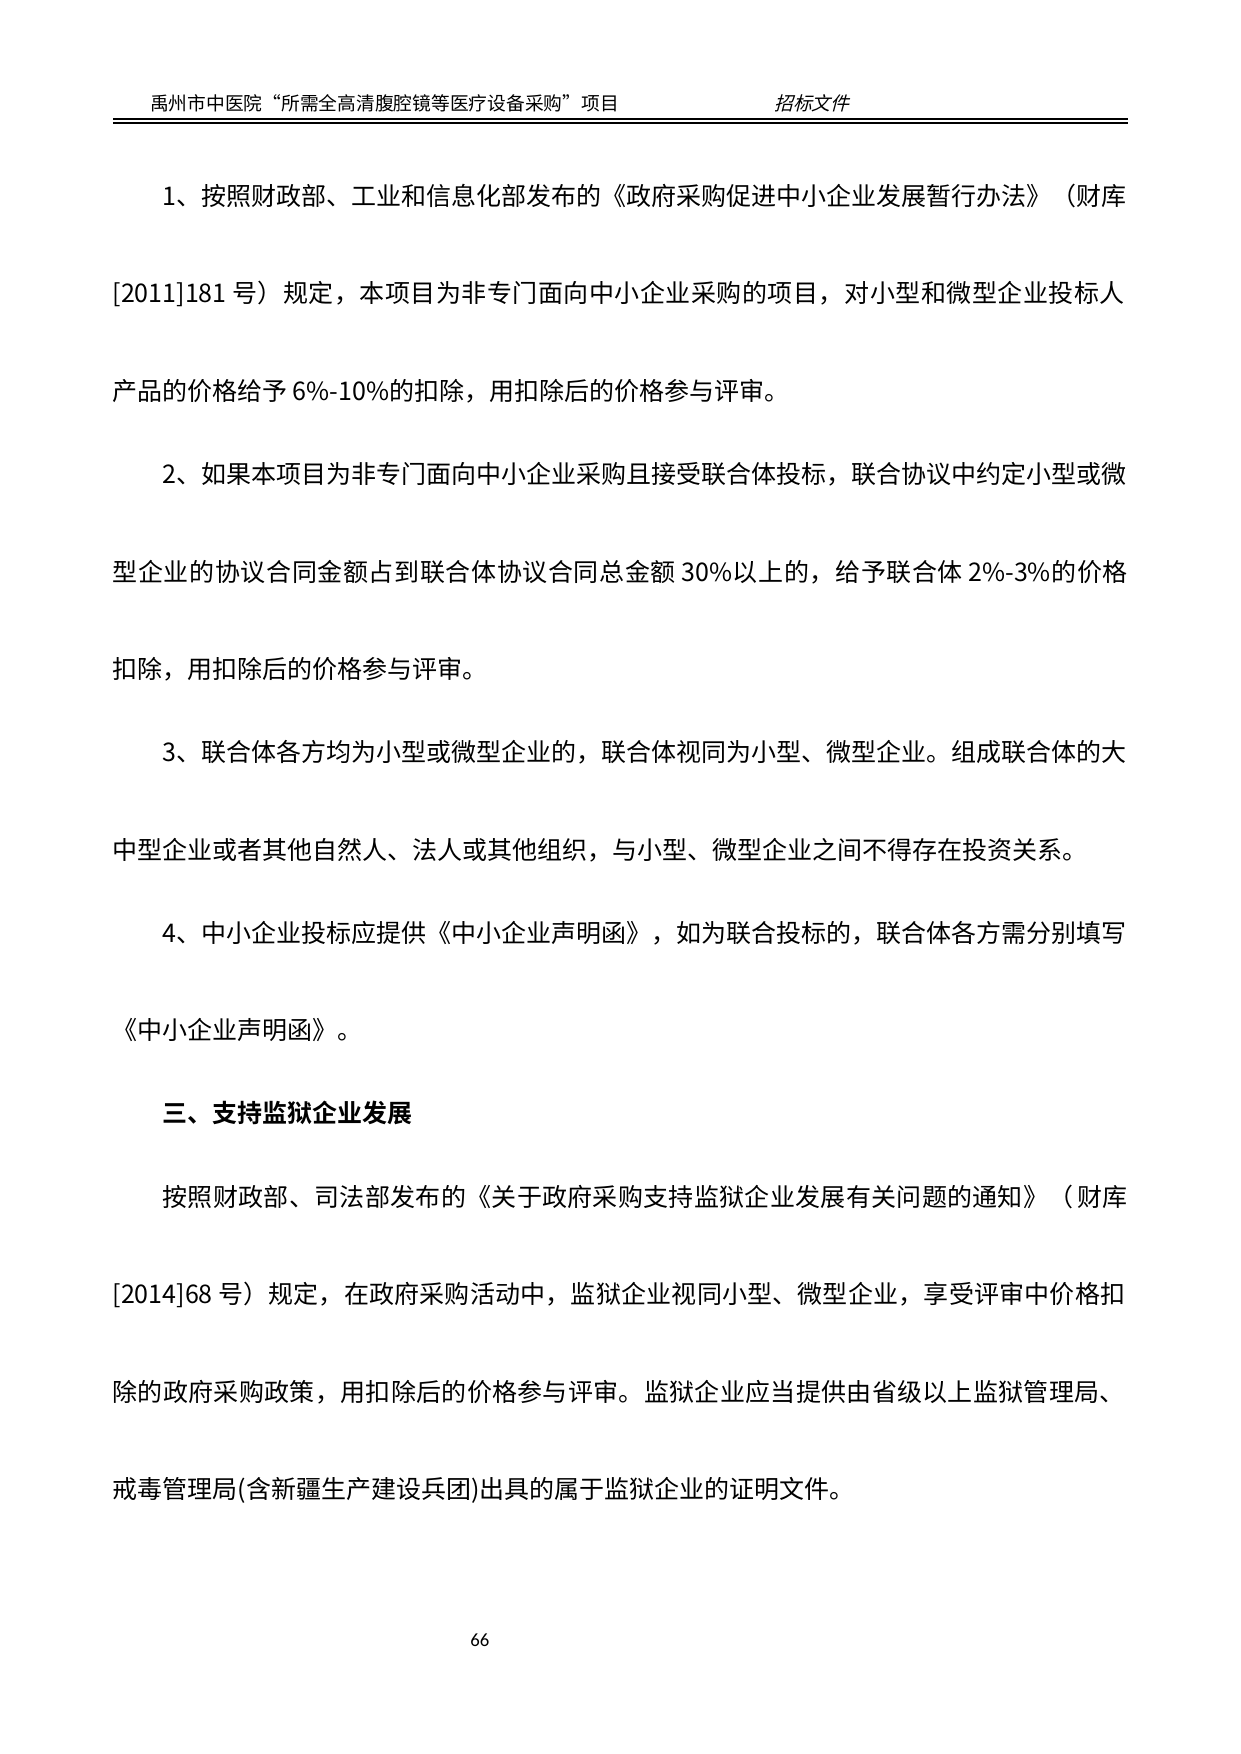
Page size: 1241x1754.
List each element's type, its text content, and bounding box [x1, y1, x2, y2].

text 按照财政部、司法部发布的《关于政府采购支持监狱企业发展有关问题的通知》（财库[2014]68号）规定，在政府采购活动中，监狱企业视同小型、微型企业，享受评审中价格扣除的政府采购政策，用扣除后的价格参与评审。监狱企业应当提供由省级以上监狱管理局、戒毒管理局(含新疆生产建设兵团)出具的属于监狱企业的证明文件。 [112, 1163, 1128, 1520]
text 1、按照财政部、工业和信息化部发布的《政府采购促进中小企业发展暂行办法》（财库[2011]181号）规定，本项目为非专门面向中小企业采购的项目，对小型和微型企业投标人产品的价格给予6%-10%的扣除，用扣除后的价格参与评审。 [112, 162, 1128, 422]
text 2、如果本项目为非专门面向中小企业采购且接受联合体投标，联合协议中约定小型或微型企业的协议合同金额占到联合体协议合同总金额30%以上的，给予联合体2%-3%的价格扣除，用扣除后的价格参与评审。 [112, 440, 1128, 700]
text 3、联合体各方均为小型或微型企业的，联合体视同为小型、微型企业。组成联合体的大中型企业或者其他自然人、法人或其他组织，与小型、微型企业之间不得存在投资关系。 [112, 718, 1128, 881]
text 4、中小企业投标应提供《中小企业声明函》，如为联合投标的，联合体各方需分别填写《中小企业声明函》。 [112, 899, 1128, 1061]
text 三、支持监狱企业发展 [112, 1079, 1128, 1144]
